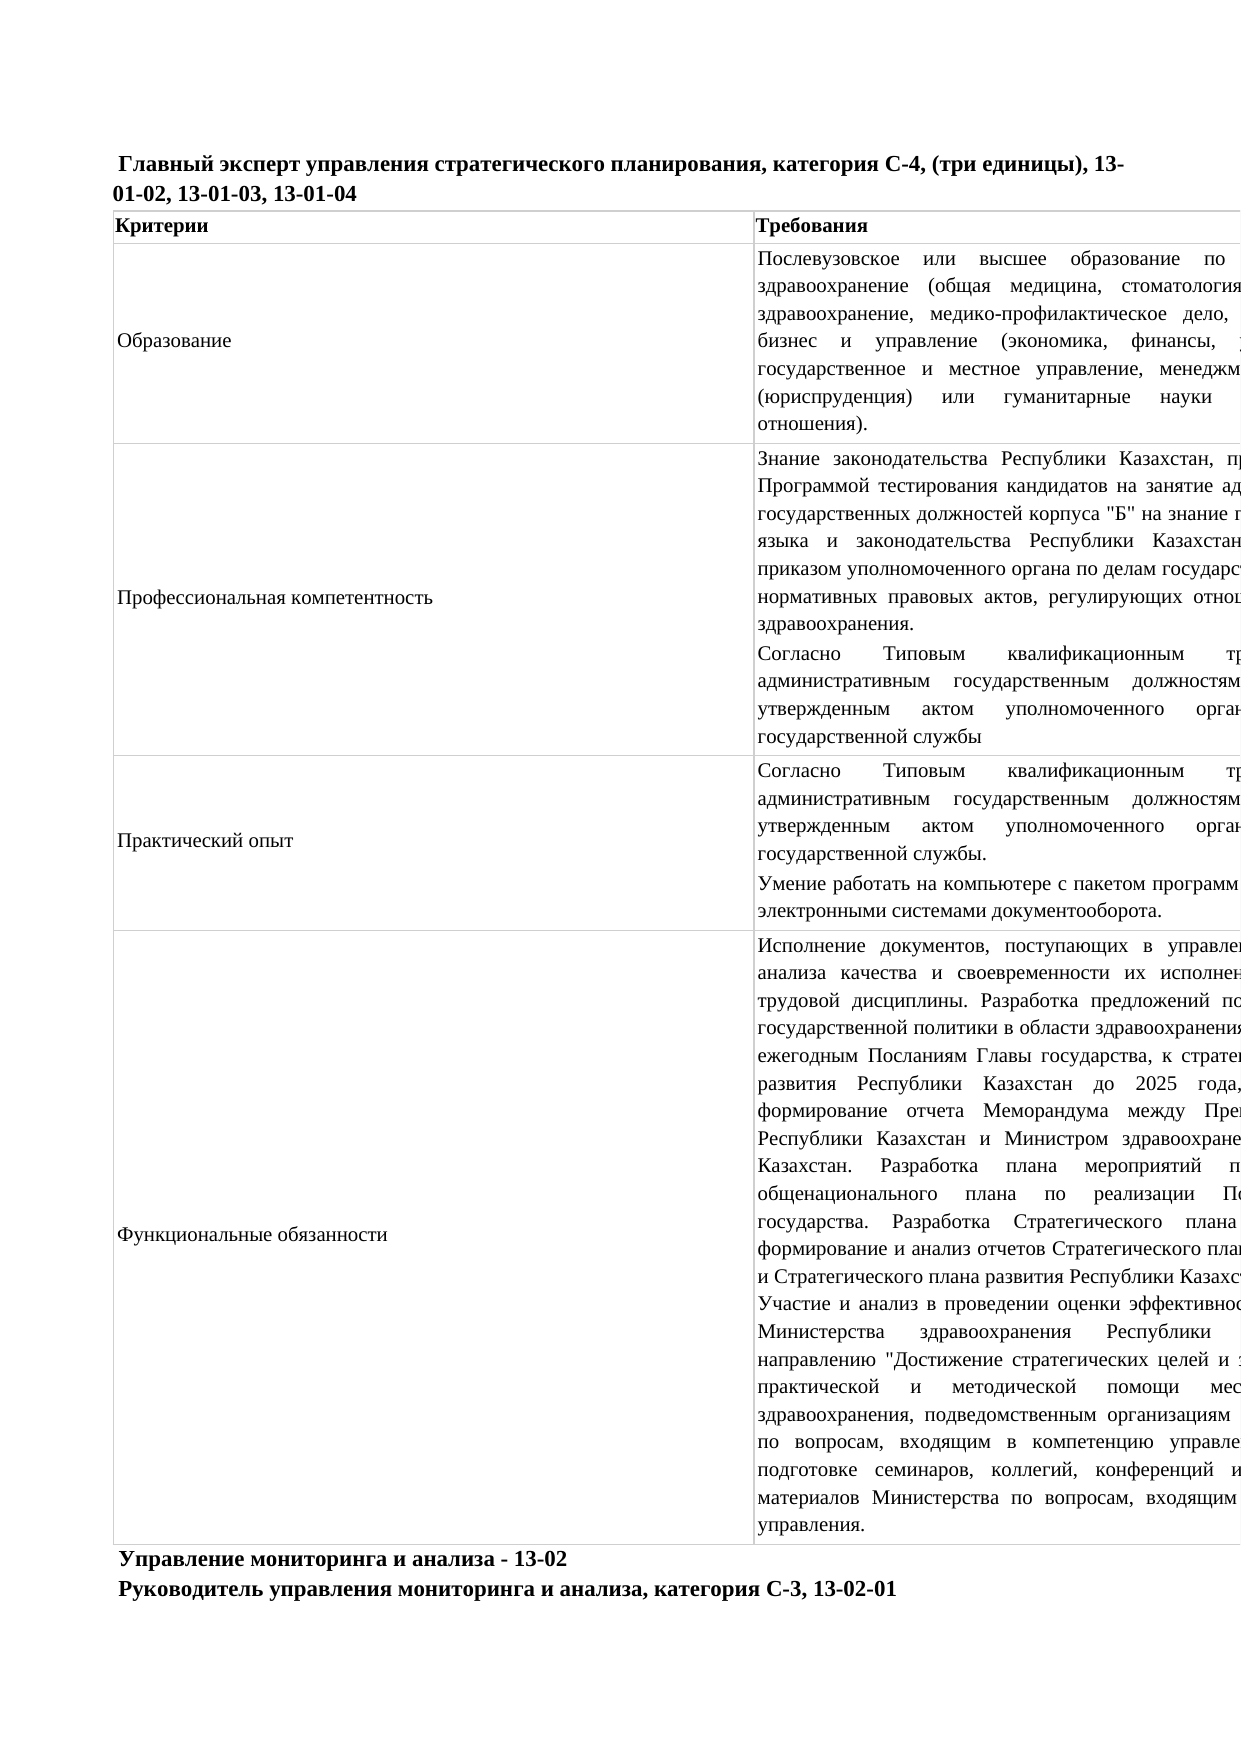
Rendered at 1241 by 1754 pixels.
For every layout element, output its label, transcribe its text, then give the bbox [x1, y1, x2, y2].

table_header Критерии [114, 212, 753, 243]
table_cell Образование [114, 244, 753, 443]
table_cell Послевузовское или высшее образование по специальностям здравоохранение (общая медицина, стоматология, общественное здравоохранение, медико-профилактическое дело, педиатрия) или бизнес и управление (экономика, финансы, учет и аудит, государственное и местное управление, менеджмент) или право (юриспруденция) или гуманитарные науки (международные отношения). [755, 244, 1240, 443]
table_cell Практический опыт [114, 756, 753, 930]
text Управление мониторинга и анализа - 13-02 [112, 1545, 1128, 1571]
text Главный эксперт управления стратегического планирования, категория С-4, (три единицы), 13-01-02, 13-01-03, 13-01-04 [112, 150, 1128, 207]
table_cell Исполнение документов, поступающих в управление, проведение анализа качества и своевременности их исполнения, соблюдение трудовой дисциплины. Разработка предложений по формированию государственной политики в области здравоохранения: предложения к ежегодным Посланиям Главы государства, к стратегическому плану развития Республики Казахстан до 2025 года, разработке и формирование отчета Меморандума между Премьер-Министром Республики Казахстан и Министром здравоохранения Республики Казахстан. Разработка плана мероприятий по выполнению общенационального плана по реализации Послания Главы государства. Разработка Стратегического плана Министерства, формирование и анализ отчетов Стратегического плана Министерства и Стратегического плана развития Республики Казахстан до 2025 года. Участие и анализ в проведении оценки эффективности деятельности Министерства здравоохранения Республики Казахстан по направлению "Достижение стратегических целей и задач". Оказание практической и методической помощи местным органам здравоохранения, подведомственным организациям здравоохранения по вопросам, входящим в компетенцию управления. Участие в подготовке семинаров, коллегий, конференций и аналитических материалов Министерства по вопросам, входящим в компетенцию управления. [755, 931, 1240, 1544]
table_cell Функциональные обязанности [114, 931, 753, 1544]
table_cell Согласно Типовым квалификационным требованиям к административным государственным должностям корпуса "Б", утвержденным актом уполномоченного органа по делам государственной службы. Умение работать на компьютере с пакетом программ Microsoft Office, электронными системами документооборота. [755, 756, 1240, 930]
table_cell Профессиональная компетентность [114, 444, 753, 755]
table_header Требования [755, 212, 1240, 243]
table_cell Знание законодательства Республики Казахстан, предусмотренного Программой тестирования кандидатов на занятие административных государственных должностей корпуса "Б" на знание государственного языка и законодательства Республики Казахстан, утвержденной приказом уполномоченного органа по делам государственной службы, нормативных правовых актов, регулирующих отношения в области здравоохранения. Согласно Типовым квалификационным требованиям к административным государственным должностям корпуса "Б", утвержденным актом уполномоченного органа по делам государственной службы [755, 444, 1240, 755]
text Руководитель управления мониторинга и анализа, категория С-3, 13-02-01 [112, 1575, 1128, 1602]
